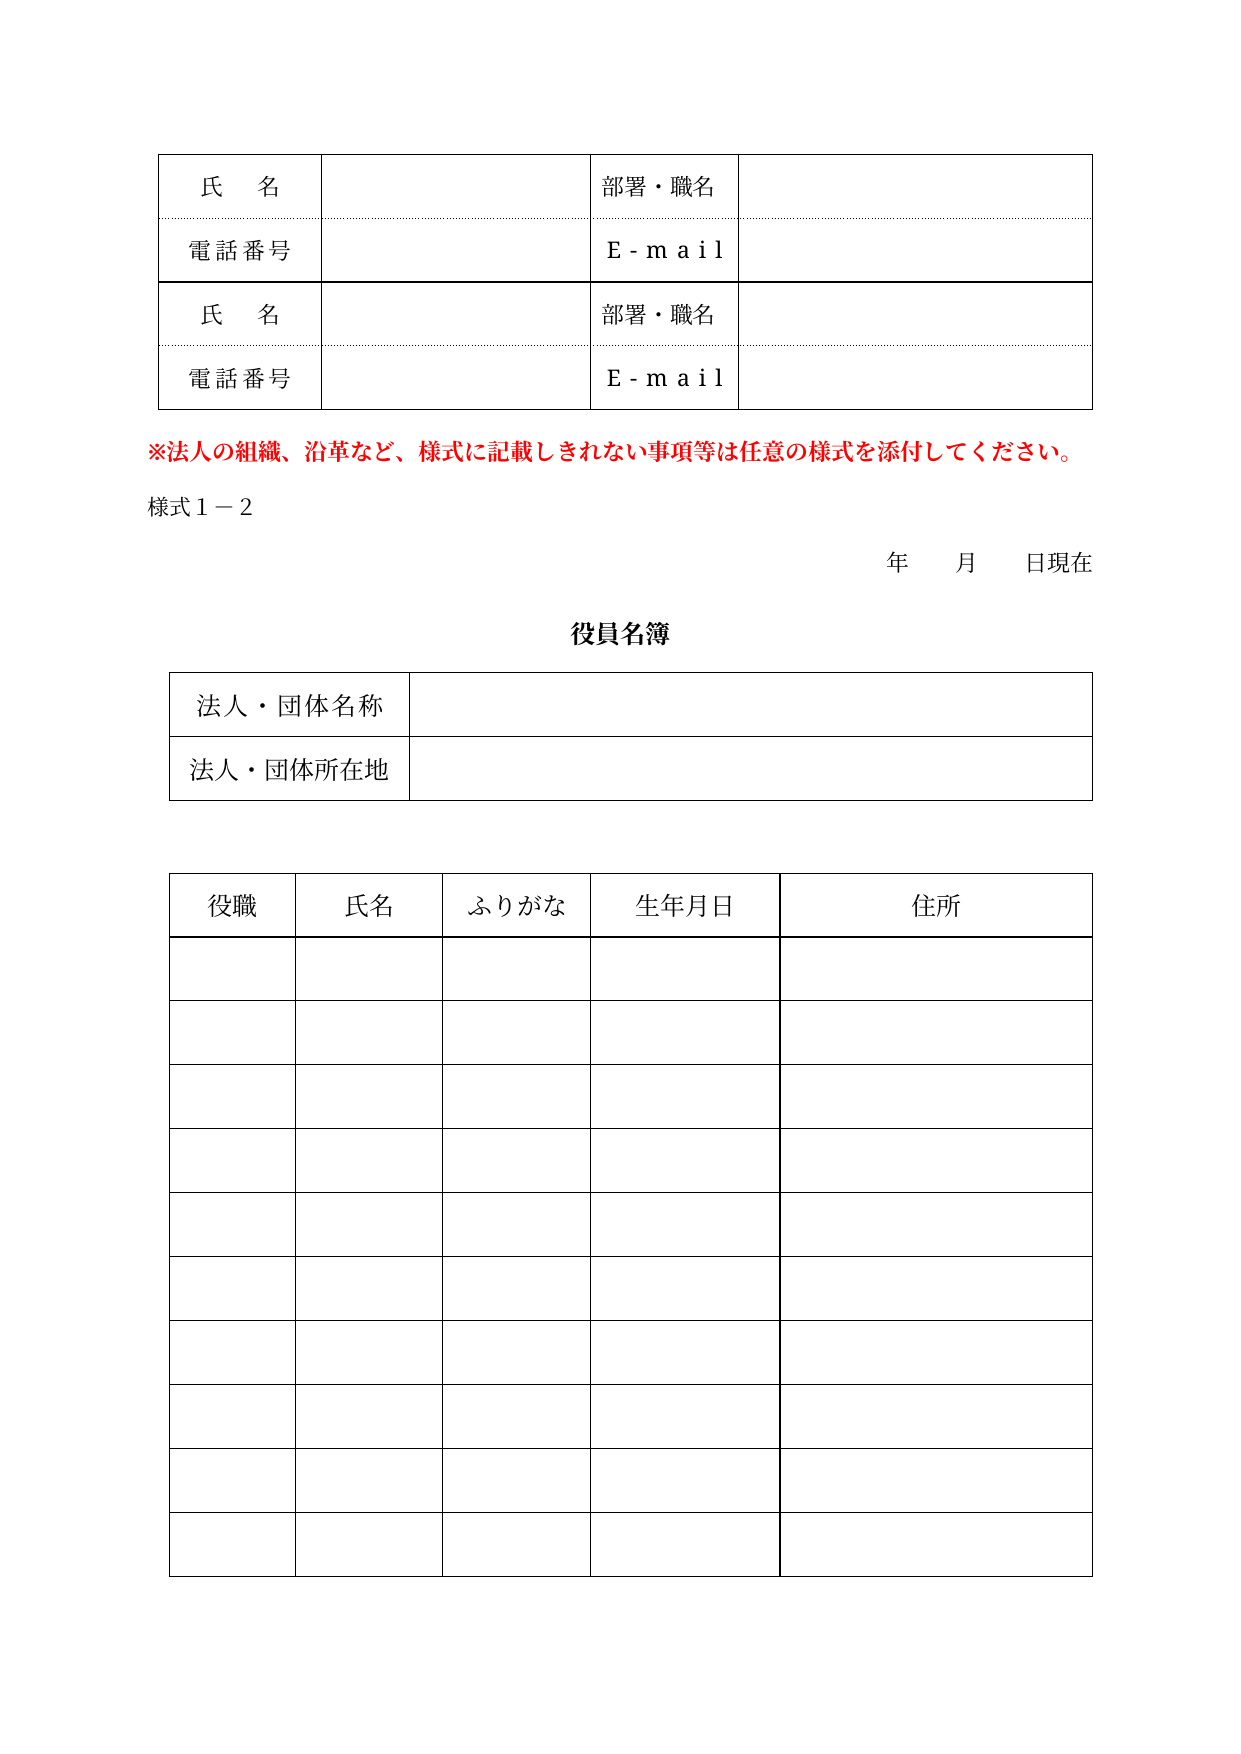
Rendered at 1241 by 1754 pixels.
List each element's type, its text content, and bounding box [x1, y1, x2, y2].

table_cell [296, 1449, 442, 1512]
table_cell [591, 1257, 779, 1320]
table_header [410, 673, 1092, 736]
text 役員名簿 [148, 601, 1092, 664]
table_cell [296, 1321, 442, 1384]
table_cell [443, 1001, 590, 1064]
table_cell [591, 938, 779, 1000]
table_cell [739, 283, 1092, 345]
table_cell [322, 155, 590, 217]
text 年 月 日現在 [148, 530, 1092, 593]
table_cell [170, 1257, 295, 1320]
table_cell [781, 1385, 1092, 1448]
table_header 住所 [781, 874, 1092, 936]
table_cell 氏名 [159, 155, 321, 217]
table_cell [170, 1001, 295, 1064]
table_cell [296, 1129, 442, 1192]
table_header ふりがな [443, 874, 590, 936]
table_cell [591, 1513, 779, 1576]
table_cell [739, 155, 1092, 217]
table_header 氏名 [296, 874, 442, 936]
table_cell [739, 218, 1092, 281]
table_cell [170, 1321, 295, 1384]
table_cell [410, 737, 1092, 800]
table_cell [781, 1001, 1092, 1064]
table_cell [443, 1065, 590, 1128]
table_cell [591, 1001, 779, 1064]
table_cell 部署・職名 [591, 155, 738, 217]
table_cell [443, 1385, 590, 1448]
table_cell [781, 1449, 1092, 1512]
table_cell [170, 1129, 295, 1192]
table_cell [591, 1385, 779, 1448]
table_cell [296, 1513, 442, 1576]
table_cell [296, 1193, 442, 1256]
table_cell [739, 345, 1092, 409]
table_cell [170, 1449, 295, 1512]
table_cell [322, 283, 590, 345]
table_cell [591, 1449, 779, 1512]
table_cell 電話番号 [159, 345, 321, 409]
table_cell [443, 938, 590, 1000]
table_cell 氏名 [159, 283, 321, 345]
table_cell [170, 1385, 295, 1448]
table_cell [322, 218, 590, 281]
table_cell [170, 1065, 295, 1128]
table_cell [296, 1385, 442, 1448]
table_cell [781, 1129, 1092, 1192]
table_cell E-mail [591, 218, 738, 281]
table_cell 法人・団体所在地 [170, 737, 409, 800]
table_cell 部署・職名 [591, 283, 738, 345]
table_header 生年月日 [591, 874, 779, 936]
table_cell [781, 1065, 1092, 1128]
table_cell [591, 1321, 779, 1384]
table_header 役職 [170, 874, 295, 936]
table_cell [443, 1513, 590, 1576]
table_cell [443, 1321, 590, 1384]
table_cell [443, 1257, 590, 1320]
table_cell [296, 1065, 442, 1128]
table_cell [591, 1193, 779, 1256]
table_cell [296, 1001, 442, 1064]
text 様式１－２ [148, 490, 1092, 521]
table_cell [781, 938, 1092, 1000]
text ※法人の組織、沿革など、様式に記載しきれない事項等は任意の様式を添付してください。 [148, 419, 1092, 482]
table_header 法人・団体名称 [170, 673, 409, 736]
table_cell 電話番号 [159, 218, 321, 281]
table_cell [170, 1513, 295, 1576]
table_cell [443, 1449, 590, 1512]
table_cell [781, 1257, 1092, 1320]
table_cell [591, 1129, 779, 1192]
table_cell [296, 938, 442, 1000]
table_cell [170, 1193, 295, 1256]
table_cell [296, 1257, 442, 1320]
table_cell [781, 1513, 1092, 1576]
table_cell [170, 938, 295, 1000]
table_cell [781, 1193, 1092, 1256]
table_cell [591, 1065, 779, 1128]
table_cell [443, 1129, 590, 1192]
table_cell E-mail [591, 345, 738, 409]
table_cell [443, 1193, 590, 1256]
table_cell [322, 345, 590, 409]
table_cell [781, 1321, 1092, 1384]
